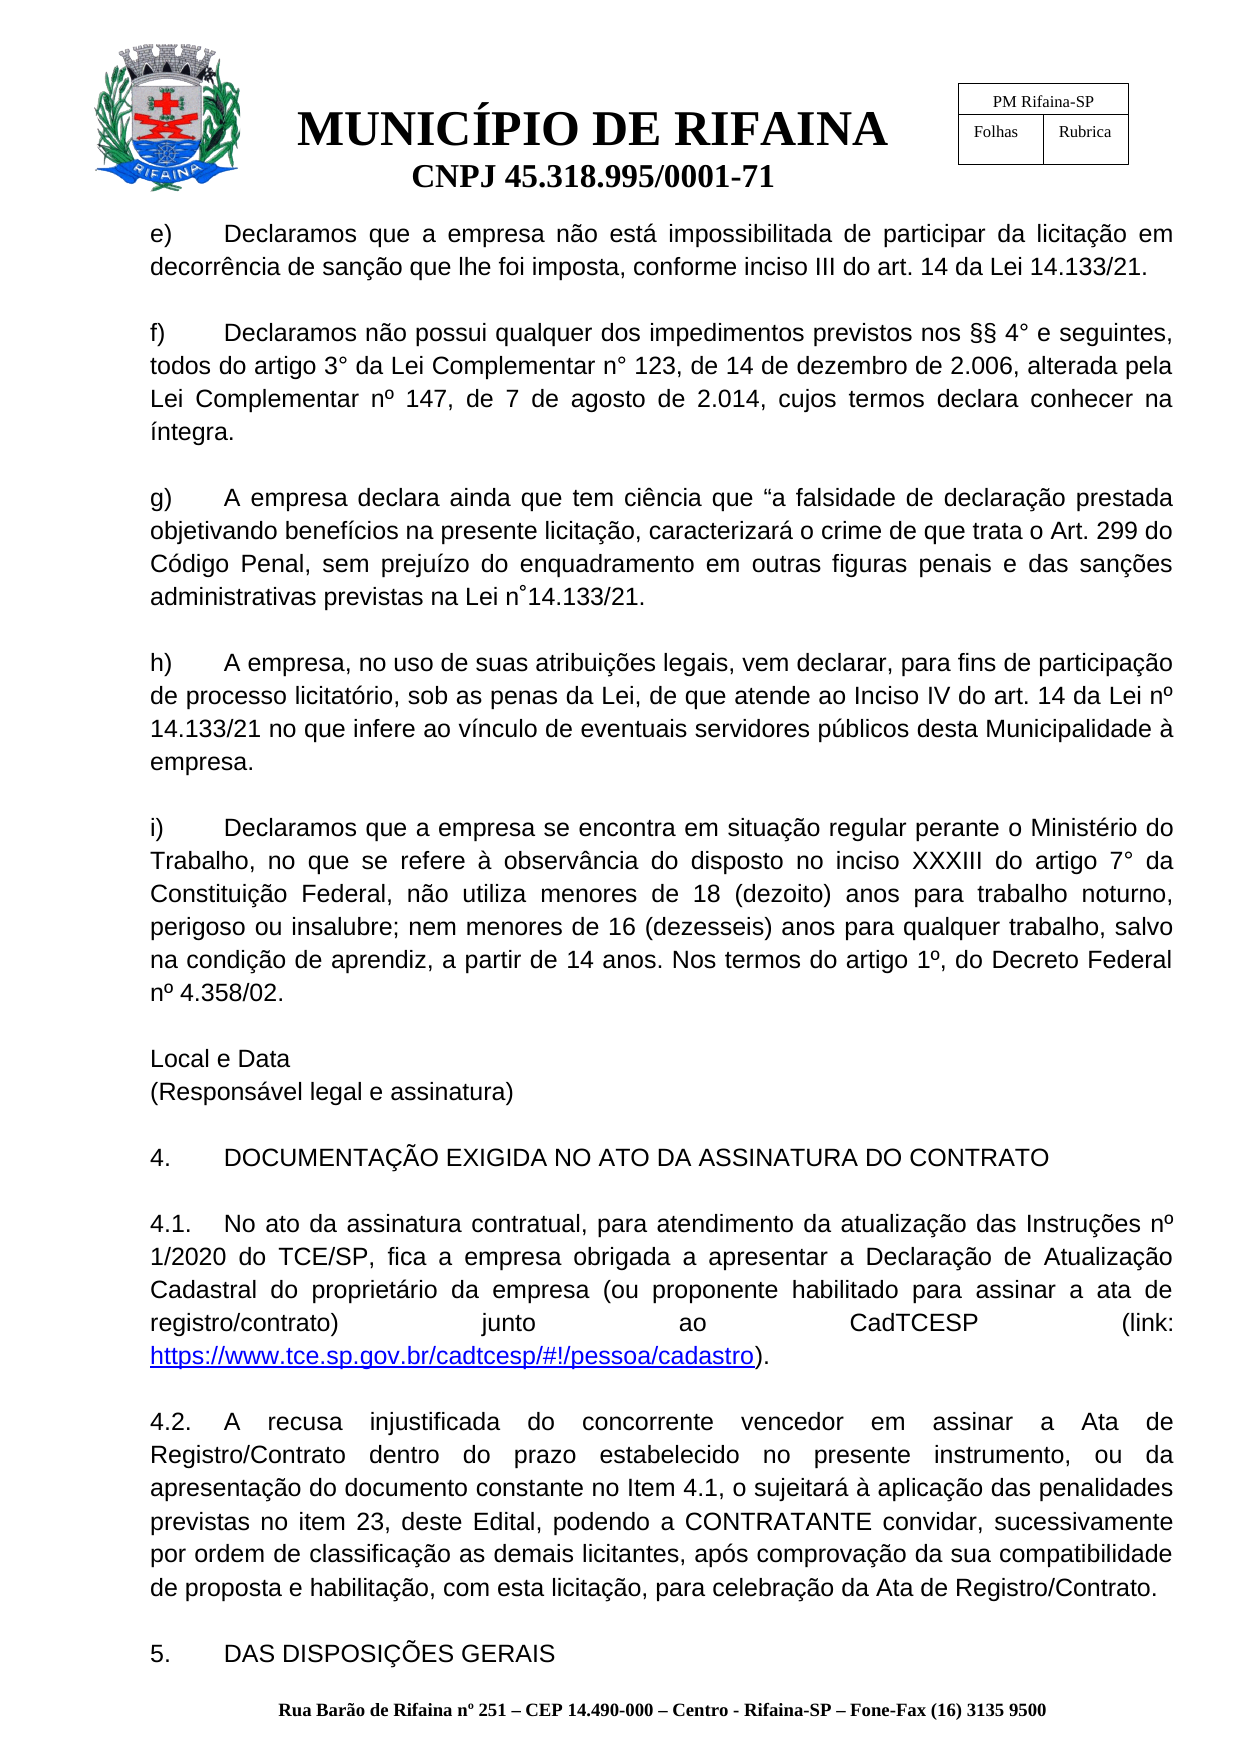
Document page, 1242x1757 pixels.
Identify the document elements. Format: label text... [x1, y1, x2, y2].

text 5. DAS DISPOSIÇÕES GERAIS [150, 1638, 1175, 1667]
text 4.1. No ato da assinatura contratual, para atendimento da atualização das Instruções nº 1/2020 do TCE/SP, fica a empresa obrigada a apresentar a Declaração de Atualização Cadastral do proprietário da empresa (ou proponente habilitado para assinar a ata de registro/contrato) junto ao CadTCESP (link: https://www.tce.sp.gov.br/cadtcesp/#!/pessoa/cadastro). [150, 1209, 1175, 1370]
picture [93, 42, 241, 192]
text i) Declaramos que a empresa se encontra em situação regular perante o Ministério do Trabalho, no que se refere à observância do disposto no inciso XXXIII do artigo 7° da Constituição Federal, não utiliza menores de 18 (dezoito) anos para trabalho noturno, perigoso ou insalubre; nem menores de 16 (dezesseis) anos para qualquer trabalho, salvo na condição de aprendiz, a partir de 14 anos. Nos termos do artigo 1º, do Decreto Federal nº 4.358/02. [150, 813, 1175, 1007]
text f) Declaramos não possui qualquer dos impedimentos previstos nos §§ 4° e seguintes, todos do artigo 3° da Lei Complementar n° 123, de 14 de dezembro de 2.006, alterada pela Lei Complementar nº 147, de 7 de agosto de 2.014, cujos termos declara conhecer na íntegra. [150, 318, 1175, 446]
text g) A empresa declara ainda que tem ciência que “a falsidade de declaração prestada objetivando benefícios na presente licitação, caracterizará o crime de que trata o Art. 299 do Código Penal, sem prejuízo do enquadramento em outras figuras penais e das sanções administrativas previstas na Lei n˚14.133/21. [150, 483, 1175, 611]
text (Responsável legal e assinatura) [150, 1077, 1175, 1106]
text Local e Data [150, 1044, 1175, 1073]
text 4.2. A recusa injustificada do concorrente vencedor em assinar a Ata de Registro/Contrato dentro do prazo estabelecido no presente instrumento, ou da apresentação do documento constante no Item 4.1, o sujeitará à aplicação das penalidades previstas no item 23, deste Edital, podendo a CONTRATANTE convidar, sucessivamente por ordem de classificação as demais licitantes, após comprovação da sua compatibilidade de proposta e habilitação, com esta licitação, para celebração da Ata de Registro/Contrato. [150, 1407, 1175, 1601]
text h) A empresa, no uso de suas atribuições legais, vem declarar, para fins de participação de processo licitatório, sob as penas da Lei, de que atende ao Inciso IV do art. 14 da Lei nº 14.133/21 no que infere ao vínculo de eventuais servidores públicos desta Municipalidade à empresa. [150, 648, 1175, 776]
text 4. DOCUMENTAÇÃO EXIGIDA NO ATO DA ASSINATURA DO CONTRATO [150, 1143, 1175, 1172]
text e) Declaramos que a empresa não está impossibilitada de participar da licitação em decorrência de sanção que lhe foi imposta, conforme inciso III do art. 14 da Lei 14.133/21. [150, 219, 1175, 280]
